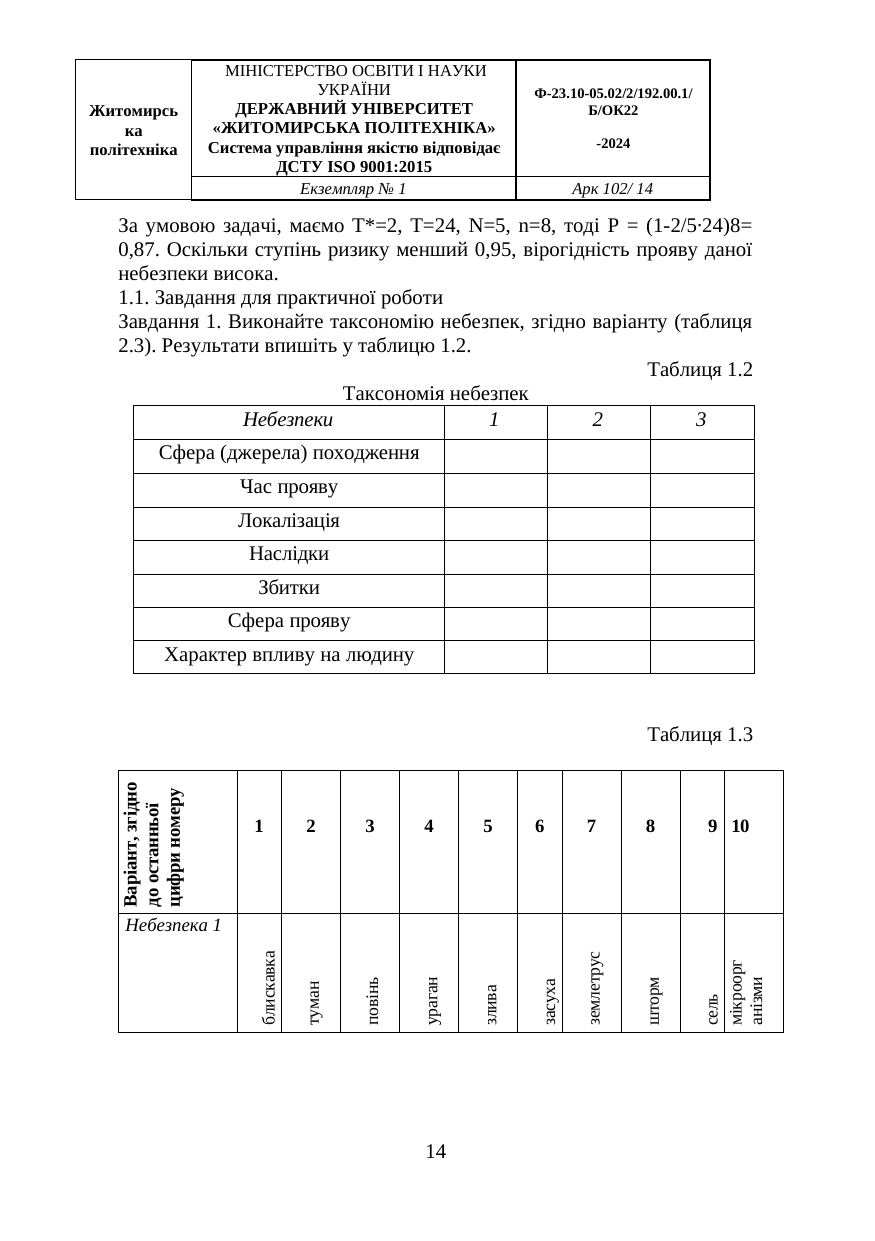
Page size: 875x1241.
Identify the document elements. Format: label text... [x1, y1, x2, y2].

table_cell [445, 440, 547, 473]
table_cell [651, 641, 754, 673]
text Таксономія небезпек [118, 381, 753, 405]
table_cell [651, 440, 754, 473]
table_header 2 [548, 406, 650, 439]
table_cell Сфера прояву [134, 608, 444, 640]
table_header 3 [341, 771, 399, 913]
table_cell [548, 508, 650, 540]
table_cell Небезпека 1 [119, 914, 237, 1032]
table_header 10 [725, 771, 783, 913]
table_cell [445, 508, 547, 540]
table_header 5 [459, 771, 517, 913]
table_header 1 [238, 771, 281, 913]
table_cell ураган [400, 914, 458, 1032]
table_cell сель [681, 914, 724, 1032]
table_header 7 [563, 771, 621, 913]
table_cell [445, 575, 547, 607]
table_cell [445, 608, 547, 640]
text Таблиця 1.3 [118, 722, 753, 746]
table_cell повінь [341, 914, 399, 1032]
table_header 4 [400, 771, 458, 913]
table_cell [548, 608, 650, 640]
table_cell блискавка [238, 914, 281, 1032]
table_cell злива [459, 914, 517, 1032]
table_header 9 [681, 771, 724, 913]
text Завдання 1. Виконайте таксономію небезпек, згідно варіанту (таблиця 2.3). Результати впишіть у таблицю 1.2. [118, 309, 753, 357]
table_cell [548, 575, 650, 607]
table_cell [445, 541, 547, 574]
table_cell Характер впливу на людину [134, 641, 444, 673]
table_cell [548, 541, 650, 574]
table_cell [651, 508, 754, 540]
table_header 6 [518, 771, 562, 913]
table_cell [548, 440, 650, 473]
table_cell мікроорг анізми [725, 914, 783, 1032]
table_cell [548, 474, 650, 507]
table_cell [651, 608, 754, 640]
table_cell туман [282, 914, 340, 1032]
table_cell Сфера (джерела) походження [134, 440, 444, 473]
table_header 2 [282, 771, 340, 913]
table_cell шторм [622, 914, 680, 1032]
table_cell [445, 474, 547, 507]
table_header 1 [445, 406, 547, 439]
table_header Варіант, згідно до останньої цифри номеру [119, 771, 237, 913]
text Таблиця 1.2 [118, 357, 753, 381]
table_cell засуха [518, 914, 562, 1032]
table_cell землетрус [563, 914, 621, 1032]
table_cell Локалізація [134, 508, 444, 540]
table_header 3 [651, 406, 754, 439]
text За умовою задачі, маємо Т*=2, Т=24, N=5, n=8, тоді Р = (1-2/5∙24)8= 0,87. Оскільки ступінь ризику менший 0,95, вірогідність прояву даної небезпеки висока. [118, 213, 753, 285]
text 1.1. Завдання для практичної роботи [118, 285, 753, 309]
table_cell Наслідки [134, 541, 444, 574]
table_cell Час прояву [134, 474, 444, 507]
table_cell [651, 474, 754, 507]
table_cell Збитки [134, 575, 444, 607]
table_header 8 [622, 771, 680, 913]
table_cell [651, 575, 754, 607]
table_cell [445, 641, 547, 673]
table_cell [651, 541, 754, 574]
table_cell [548, 641, 650, 673]
table_header Небезпеки [134, 406, 444, 439]
